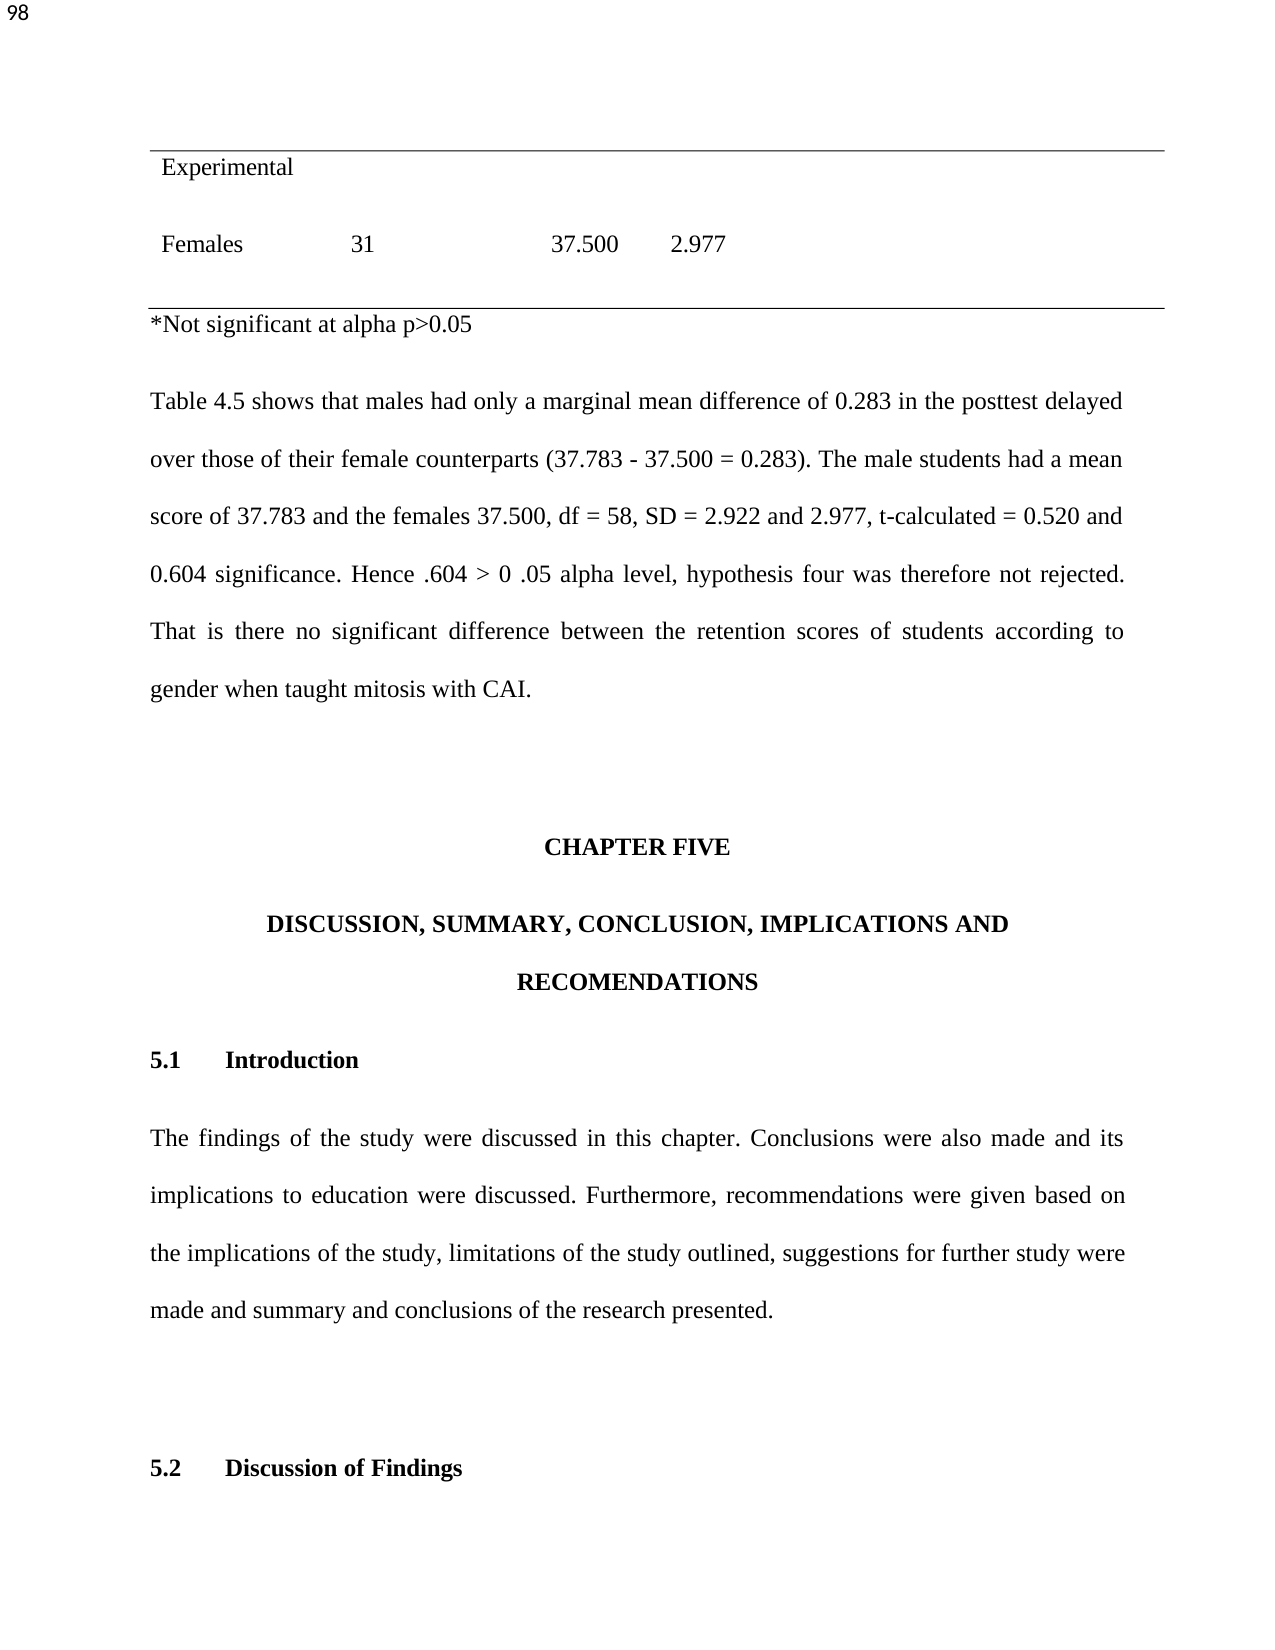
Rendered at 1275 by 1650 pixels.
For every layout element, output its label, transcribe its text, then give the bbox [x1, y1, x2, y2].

list Introduction [150, 1045, 1214, 1074]
text Table 4.5 shows that males had only a marginal mean difference of 0.283 in the posttest delayed over those of their female counterparts (37.783 - 37.500 = 0.283). The male students had a mean score of 37.783 and the females 37.500, df = 58, SD = 2.922 and 2.977, t-calculated = 0.520 and 0.604 significance. Hence .604 > 0 .05 alpha level, hypothesis four was therefore not rejected. That is there no significant difference between the retention scores of students according to gender when taught mitosis with CAI. [150, 386, 1125, 703]
text DISCUSSION, SUMMARY, CONCLUSION, IMPLICATIONS AND RECOMENDATIONS [170, 909, 1105, 996]
text Experimental [161, 152, 1214, 181]
text CHAPTER FIVE [170, 832, 1104, 860]
text *Not significant at alpha p>0.05 [150, 305, 1214, 338]
text Females 31 37.500 2.977 [161, 229, 1214, 257]
text The findings of the study were discussed in this chapter. Conclusions were also made and its implications to education were discussed. Furthermore, recommendations were given based on the implications of the study, limitations of the study outlined, suggestions for further study were made and summary and conclusions of the research presented. [150, 1123, 1126, 1324]
subtitle Discussion of Findings [150, 1453, 1214, 1481]
